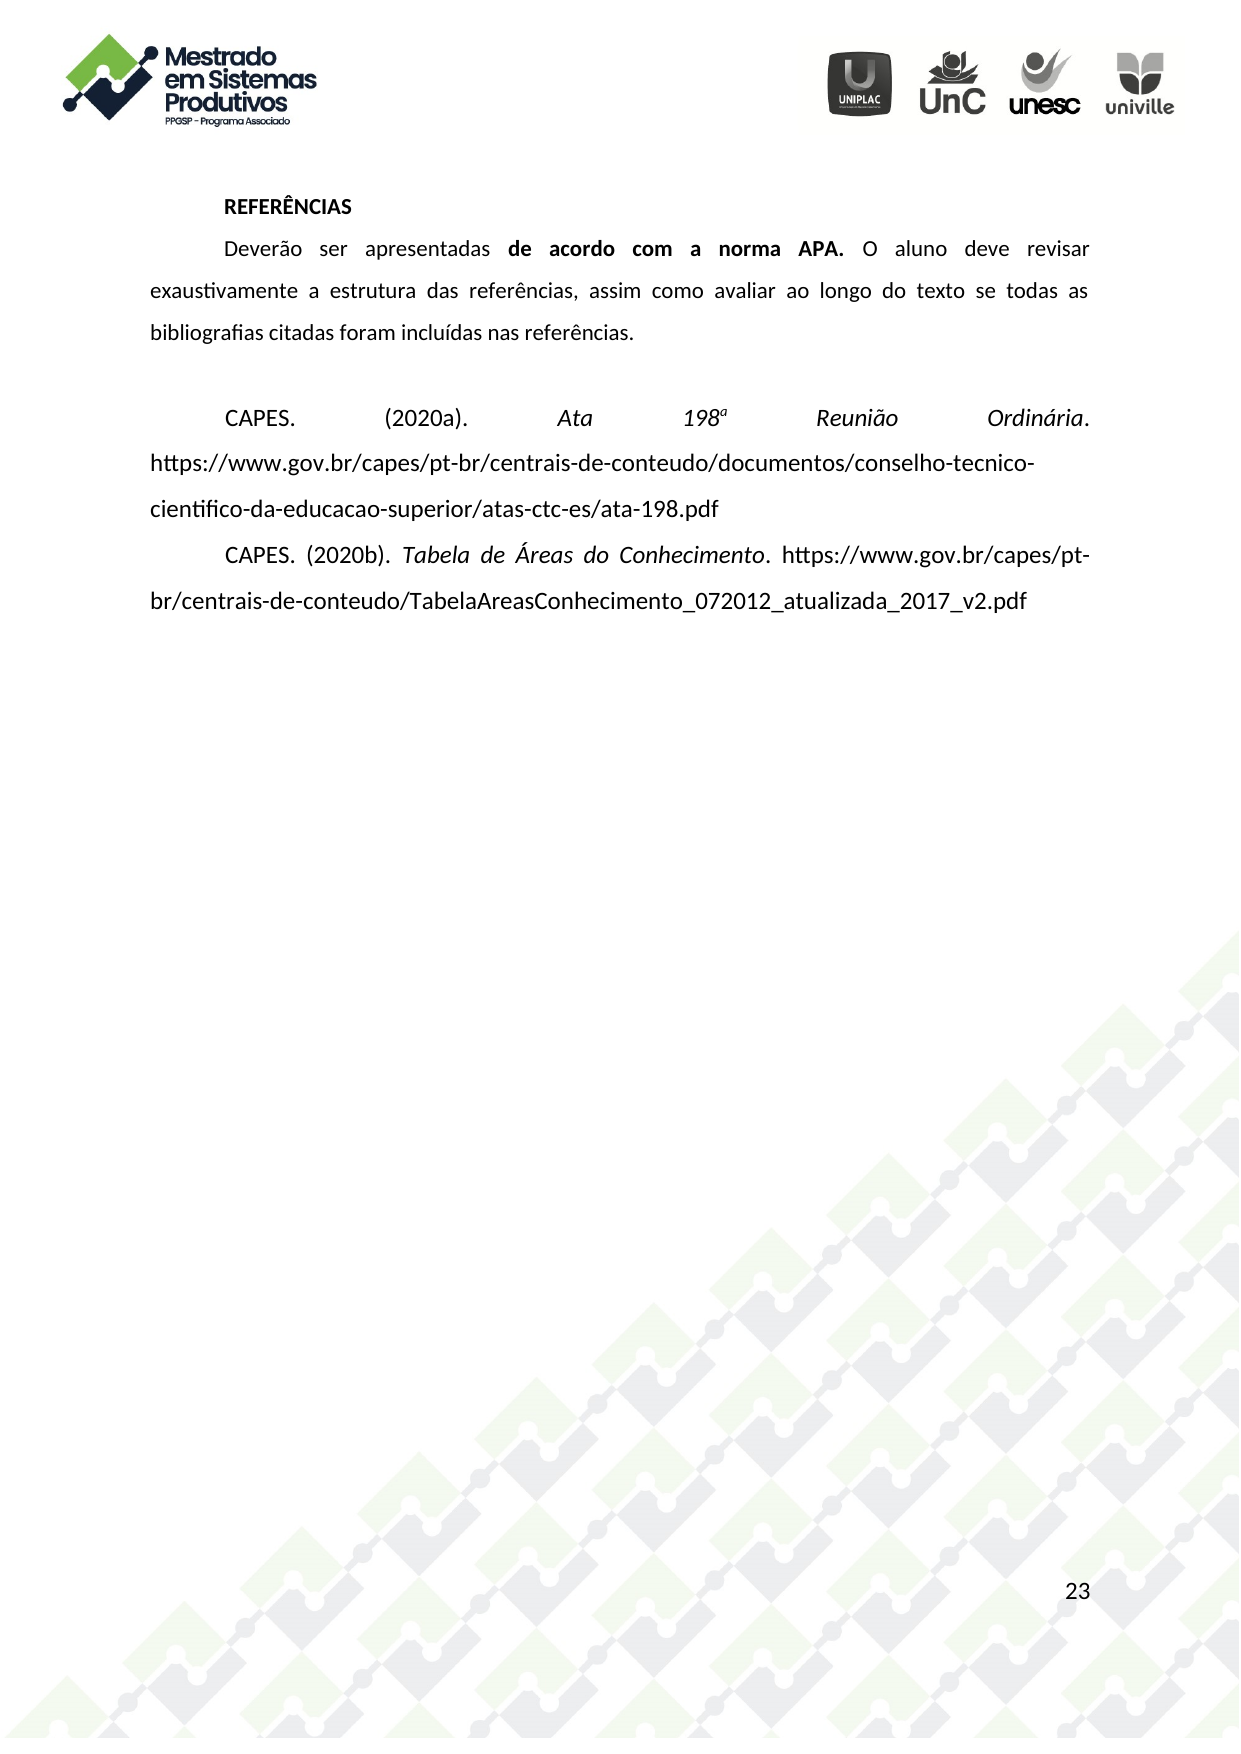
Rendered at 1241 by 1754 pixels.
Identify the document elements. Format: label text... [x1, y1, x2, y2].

text REFERÊNCIAS [150, 192, 1090, 220]
picture [1, 0, 1239, 1738]
text CAPES. (2020a). Ata 198a Reunião Ordinária. https://www.gov.br/capes/pt-br/centrais-de-conteudo/documentos/conselho-tecnico-cientifico-da-educacao-superior/atas-ctc-es/ata-198.pdf [150, 402, 1090, 524]
text Deverão ser apresentadas de acordo com a norma APA. O aluno deve revisar exaustivamente a estrutura das referências, assim como avaliar ao longo do texto se todas as bibliografias citadas foram incluídas nas referências. [150, 234, 1090, 346]
text CAPES. (2020b). Tabela de Áreas do Conhecimento. https://www.gov.br/capes/pt-br/centrais-de-conteudo/TabelaAreasConhecimento_072012_atualizada_2017_v2.pdf [150, 539, 1090, 615]
